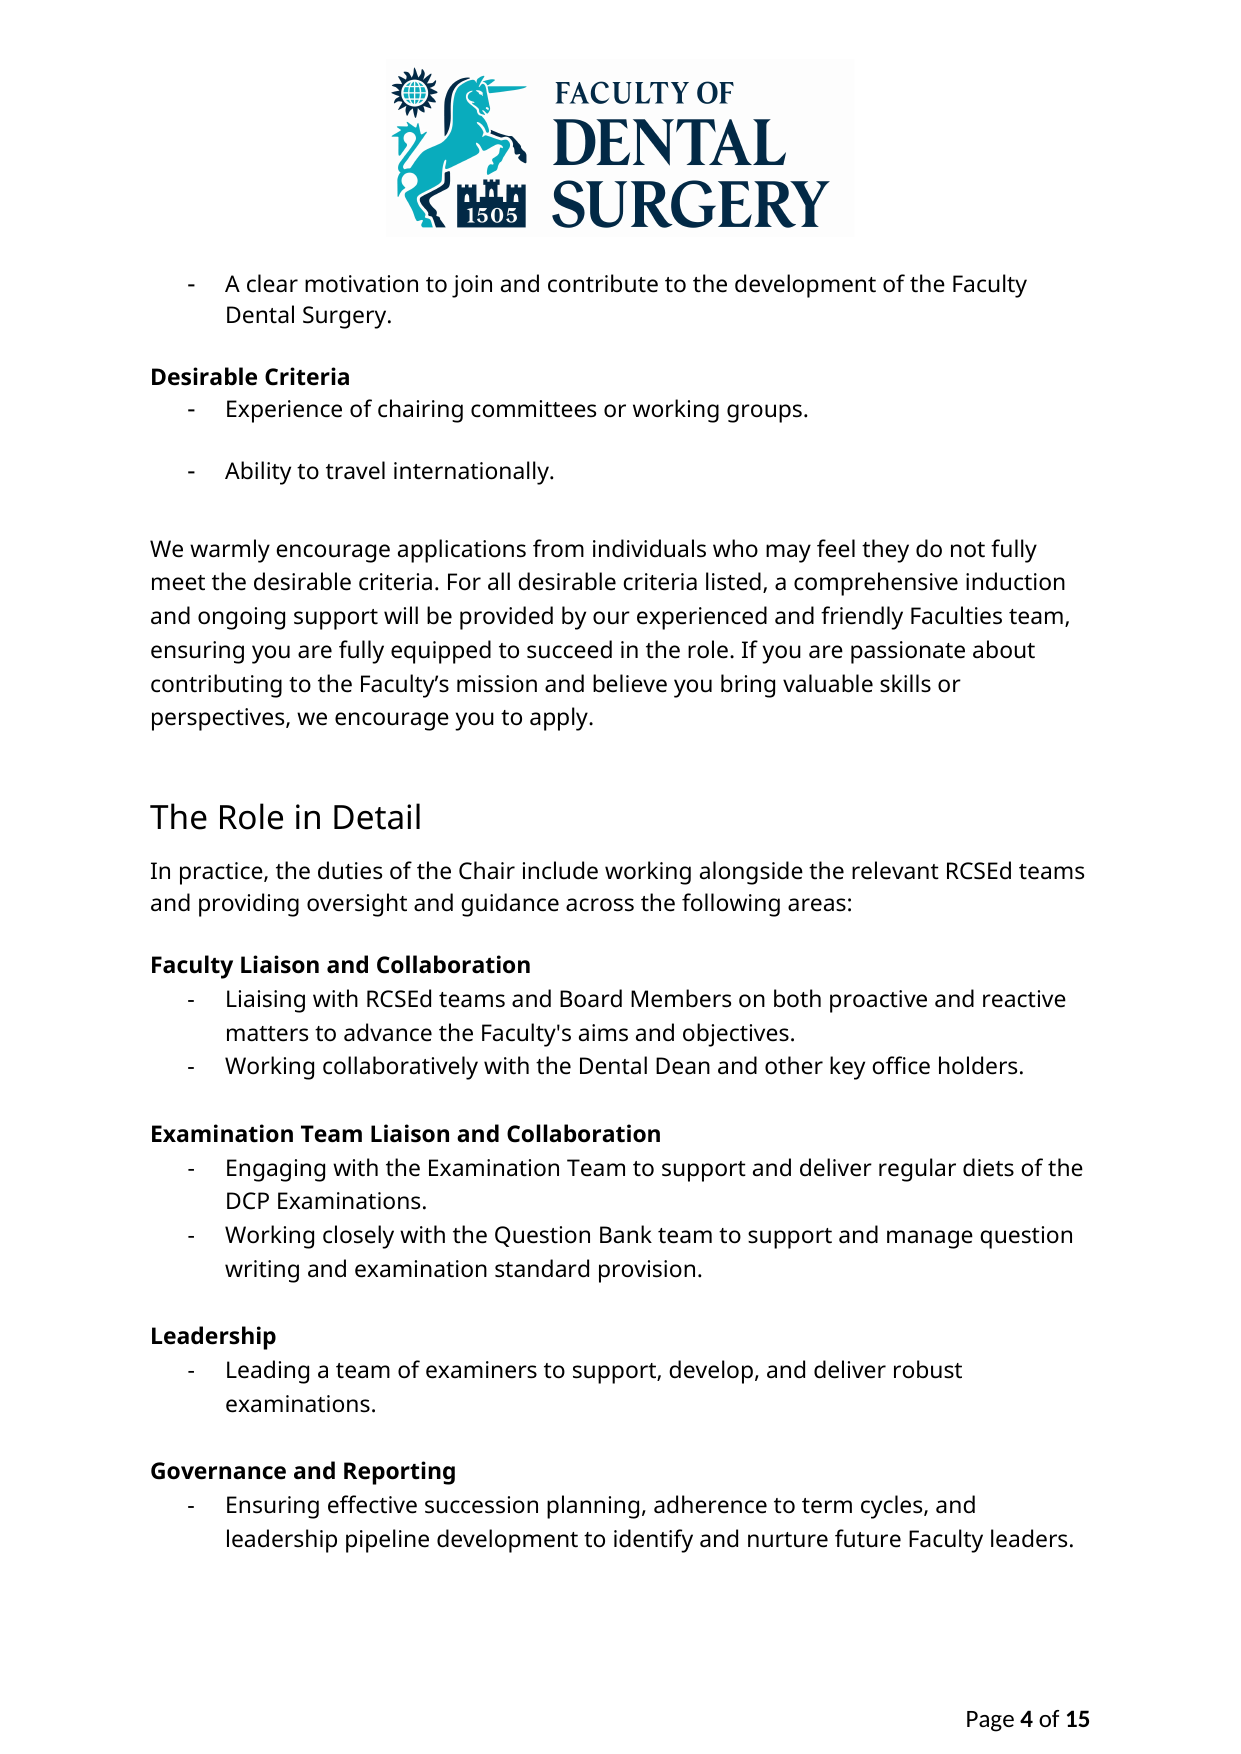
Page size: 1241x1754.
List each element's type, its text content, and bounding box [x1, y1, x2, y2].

text Faculty Liaison and Collaboration [150, 949, 1090, 980]
text The Role in Detail [150, 794, 1090, 839]
text Examination Team Liaison and Collaboration [150, 1118, 1090, 1149]
text In practice, the duties of the Chair include working alongside the relevant RCSEd teams and providing oversight and guidance across the following areas: [150, 855, 1090, 918]
list A clear motivation to join and contribute to the development of the Faculty Dental Surgery. [187, 268, 1090, 330]
text Governance and Reporting [150, 1455, 1090, 1487]
text Desirable Criteria [150, 361, 1090, 393]
list Experience of chairing committees or working groups. [187, 393, 1090, 424]
text Leadership [150, 1320, 1090, 1352]
list Leading a team of examiners to support, develop, and deliver robust examinations. [187, 1354, 1090, 1419]
list Liaising with RCSEd teams and Board Members on both proactive and reactive matters to advance the Faculty's aims and objectives. [187, 983, 1090, 1048]
list Engaging with the Examination Team to support and deliver regular diets of the DCP Examinations. [187, 1152, 1090, 1217]
list Ability to travel internationally. [187, 455, 1090, 486]
text We warmly encourage applications from individuals who may feel they do not fully meet the desirable criteria. For all desirable criteria listed, a comprehensive induction and ongoing support will be provided by our experienced and friendly Faculties team, ensuring you are fully equipped to succeed in the role. If you are passionate about contributing to the Faculty’s mission and believe you bring valuable skills or perspectives, we encourage you to apply. [150, 533, 1090, 733]
list Working closely with the Question Bank team to support and manage question writing and examination standard provision. [187, 1219, 1090, 1284]
list Working collaboratively with the Dental Dean and other key office holders. [187, 1050, 1090, 1082]
list Ensuring effective succession planning, adherence to term cycles, and leadership pipeline development to identify and nurture future Faculty leaders. [187, 1489, 1090, 1554]
picture [385, 59, 855, 237]
